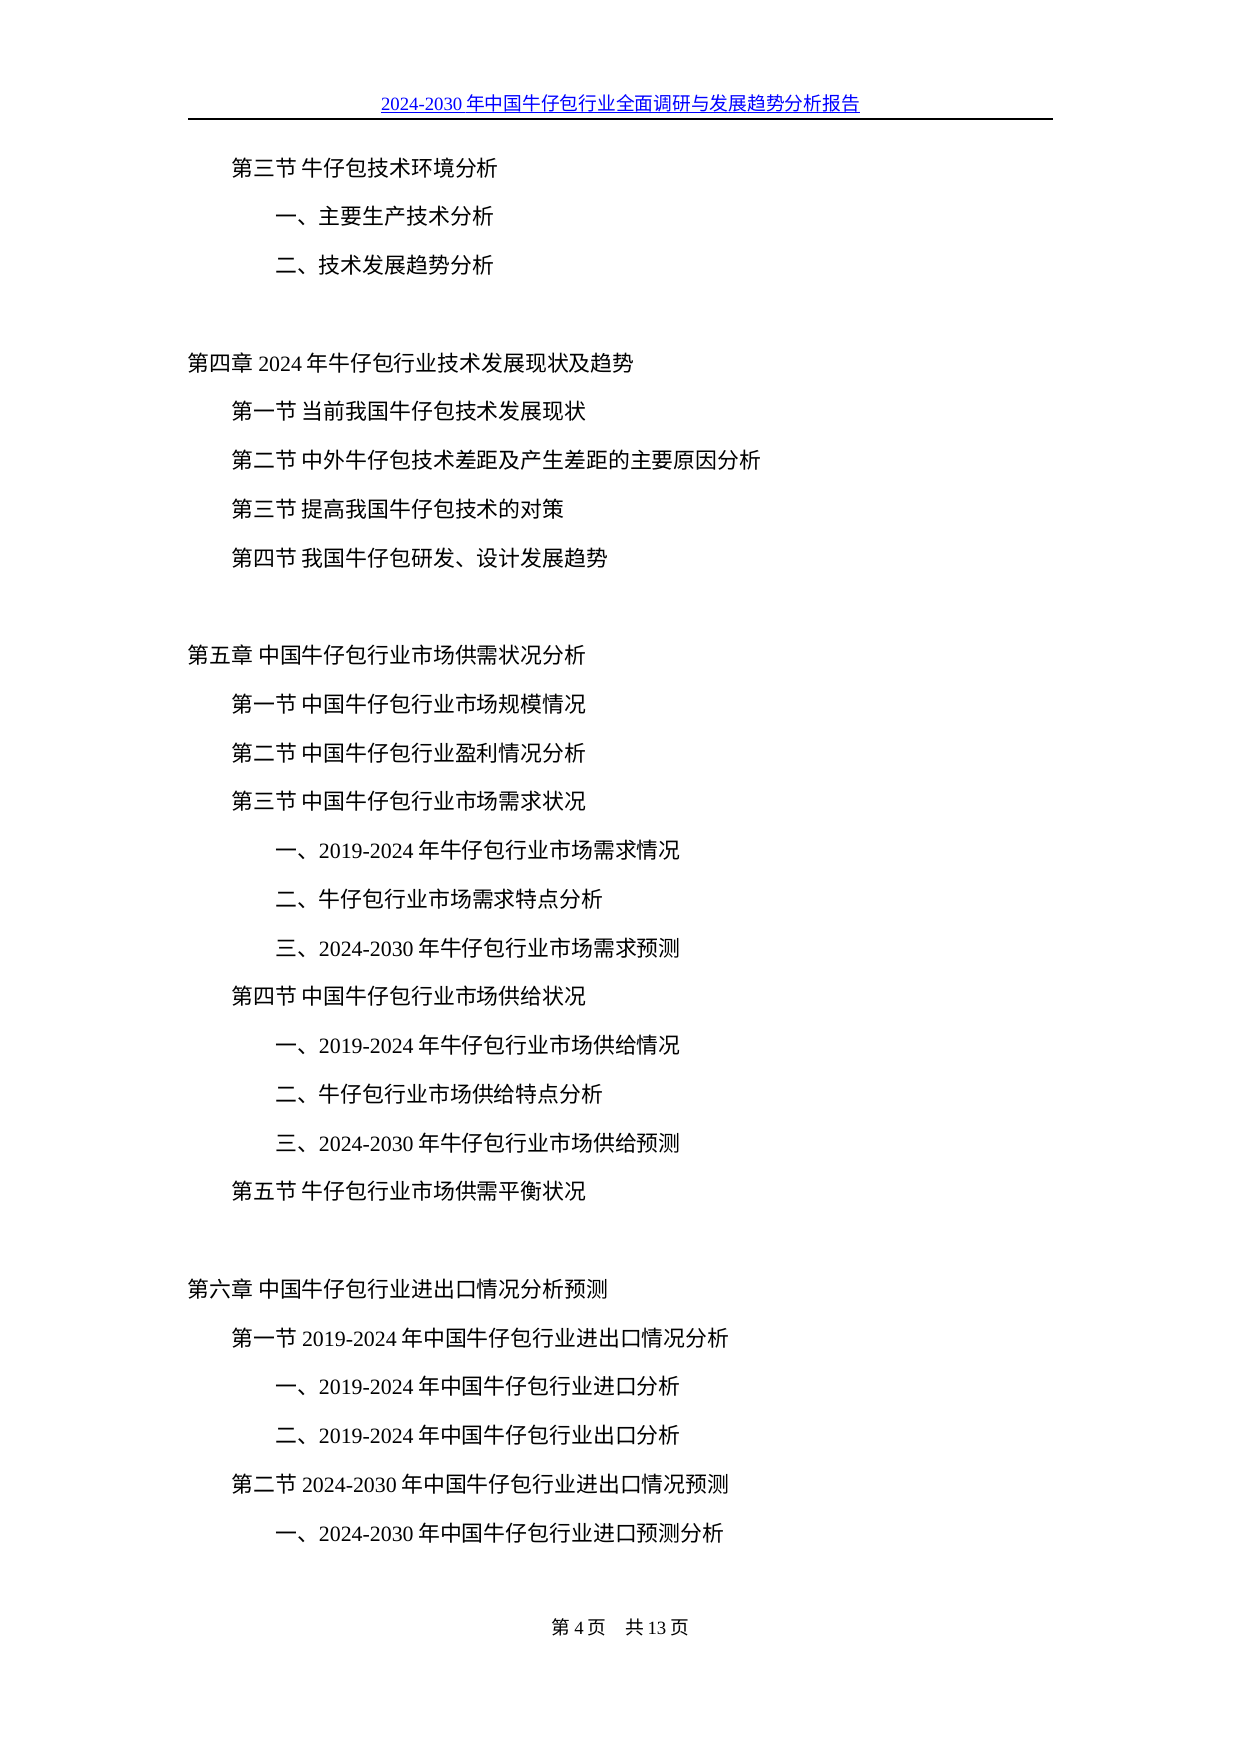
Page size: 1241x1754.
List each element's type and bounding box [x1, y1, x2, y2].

text [187, 150, 1053, 1548]
